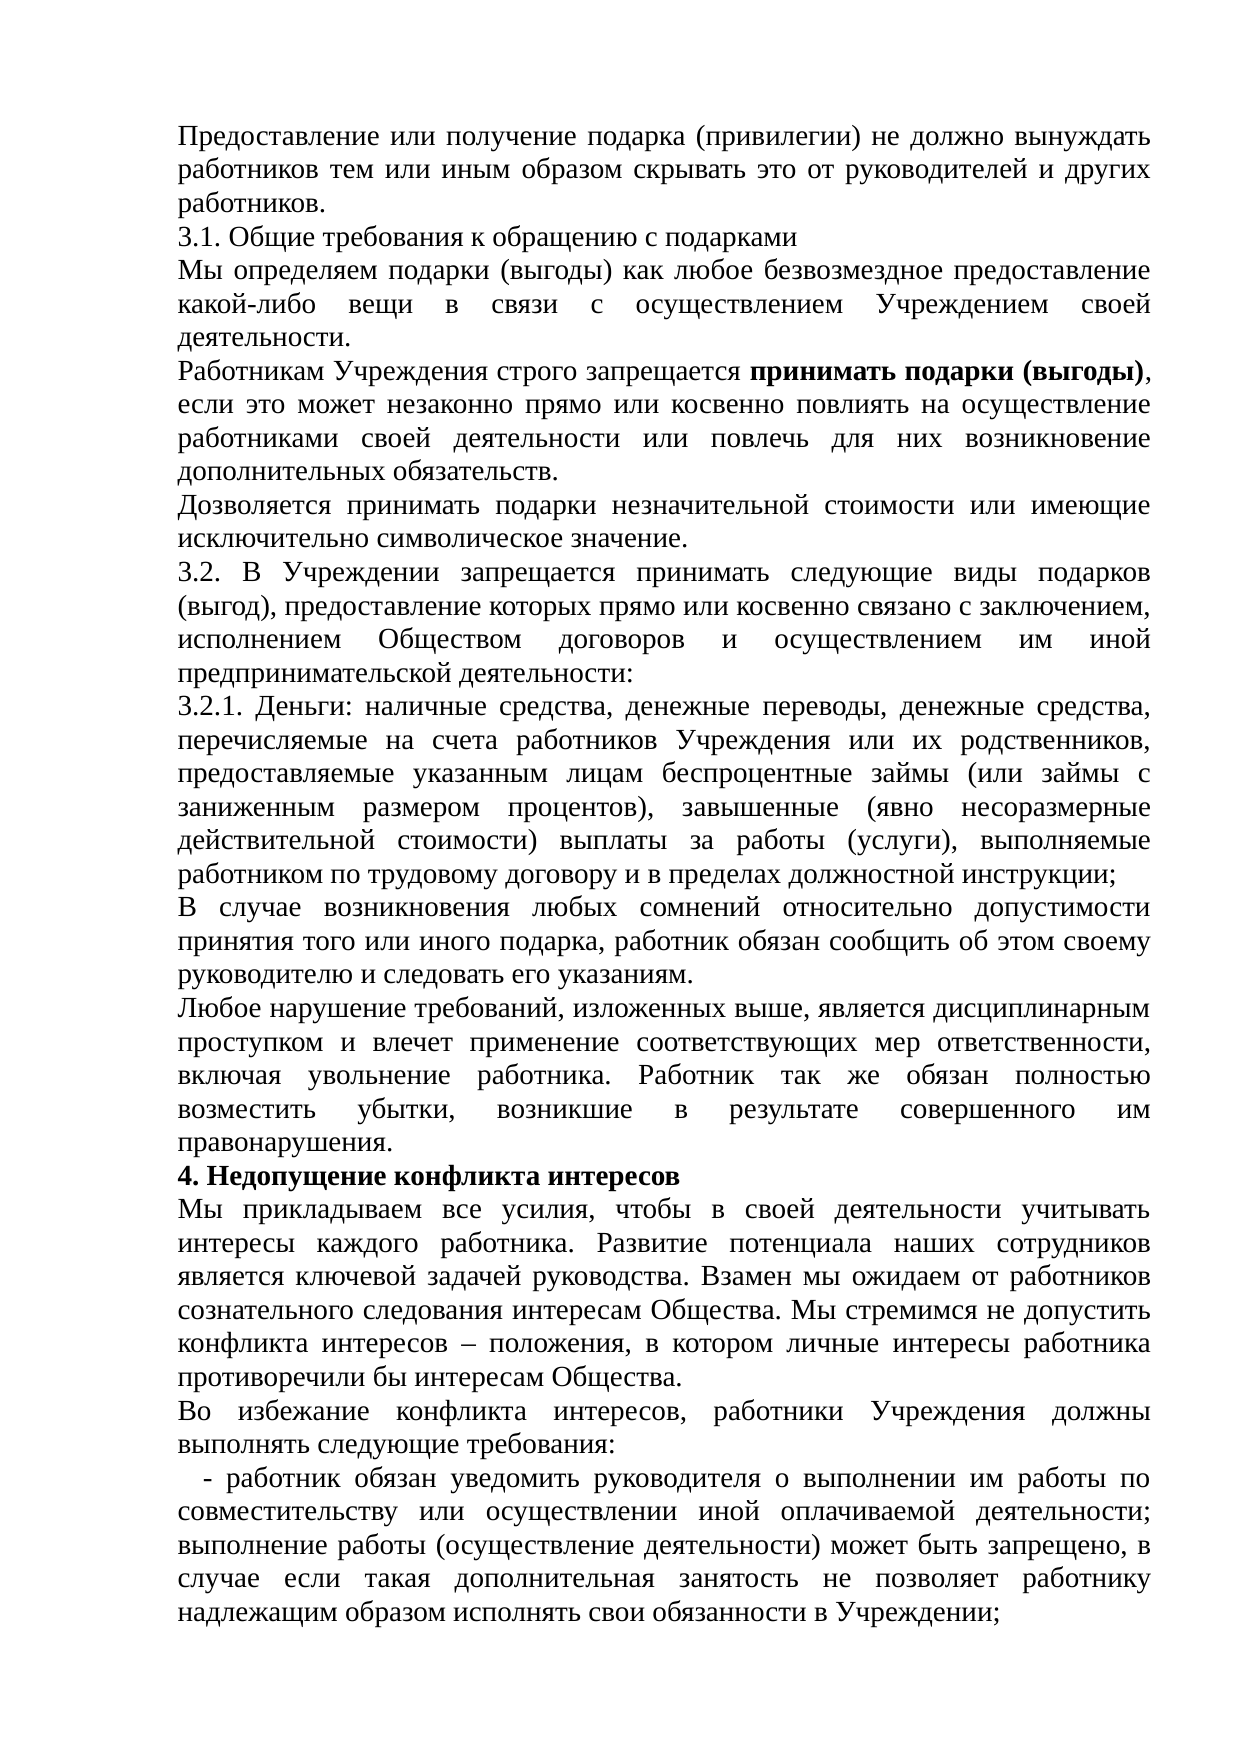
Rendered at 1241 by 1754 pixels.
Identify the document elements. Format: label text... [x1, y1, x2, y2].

text 3.2.1. Деньги: наличные средства, денежные переводы, денежные средства, перечисляемые на счета работников Учреждения или их родственников, предоставляемые указанным лицам беспроцентные займы (или займы с заниженным размером процентов), завышенные (явно несоразмерные действительной стоимости) выплаты за работы (услуги), выполняемые работником по трудовому договору и в пределах должностной инструкции; [177, 688, 1152, 889]
text Работникам Учреждения строго запрещается принимать подарки (выгоды), если это может незаконно прямо или косвенно повлиять на осуществление работниками своей деятельности или повлечь для них возникновение дополнительных обязательств. [177, 353, 1152, 487]
text 4. Недопущение конфликта интересов [177, 1158, 1152, 1191]
text Дозволяется принимать подарки незначительной стоимости или имеющие исключительно символическое значение. [177, 487, 1152, 554]
text - работник обязан уведомить руководителя о выполнении им работы по совместительству или осуществлении иной оплачиваемой деятельности; выполнение работы (осуществление деятельности) может быть запрещено, в случае если такая дополнительная занятость не позволяет работнику надлежащим образом исполнять свои обязанности в Учреждении; [148, 1460, 1152, 1627]
text 3.1. Общие требования к обращению с подарками [177, 219, 1152, 252]
text Мы определяем подарки (выгоды) как любое безвозмездное предоставление какой-либо вещи в связи с осуществлением Учреждением своей деятельности. [177, 252, 1152, 353]
text Мы прикладываем все усилия, чтобы в своей деятельности учитывать интересы каждого работника. Развитие потенциала наших сотрудников является ключевой задачей руководства. Взамен мы ожидаем от работников сознательного следования интересам Общества. Мы стремимся не допустить конфликта интересов – положения, в котором личные интересы работника противоречили бы интересам Общества. [177, 1191, 1152, 1393]
text В случае возникновения любых сомнений относительно допустимости принятия того или иного подарка, работник обязан сообщить об этом своему руководителю и следовать его указаниям. [177, 889, 1152, 990]
text Любое нарушение требований, изложенных выше, является дисциплинарным проступком и влечет применение соответствующих мер ответственности, включая увольнение работника. Работник так же обязан полностью возместить убытки, возникшие в результате совершенного им правонарушения. [177, 990, 1152, 1158]
text 3.2. В Учреждении запрещается принимать следующие виды подарков (выгод), предоставление которых прямо или косвенно связано с заключением, исполнением Обществом договоров и осуществлением им иной предпринимательской деятельности: [177, 554, 1152, 688]
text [177, 118, 1152, 219]
text Во избежание конфликта интересов, работники Учреждения должны выполнять следующие требования: [177, 1393, 1152, 1460]
